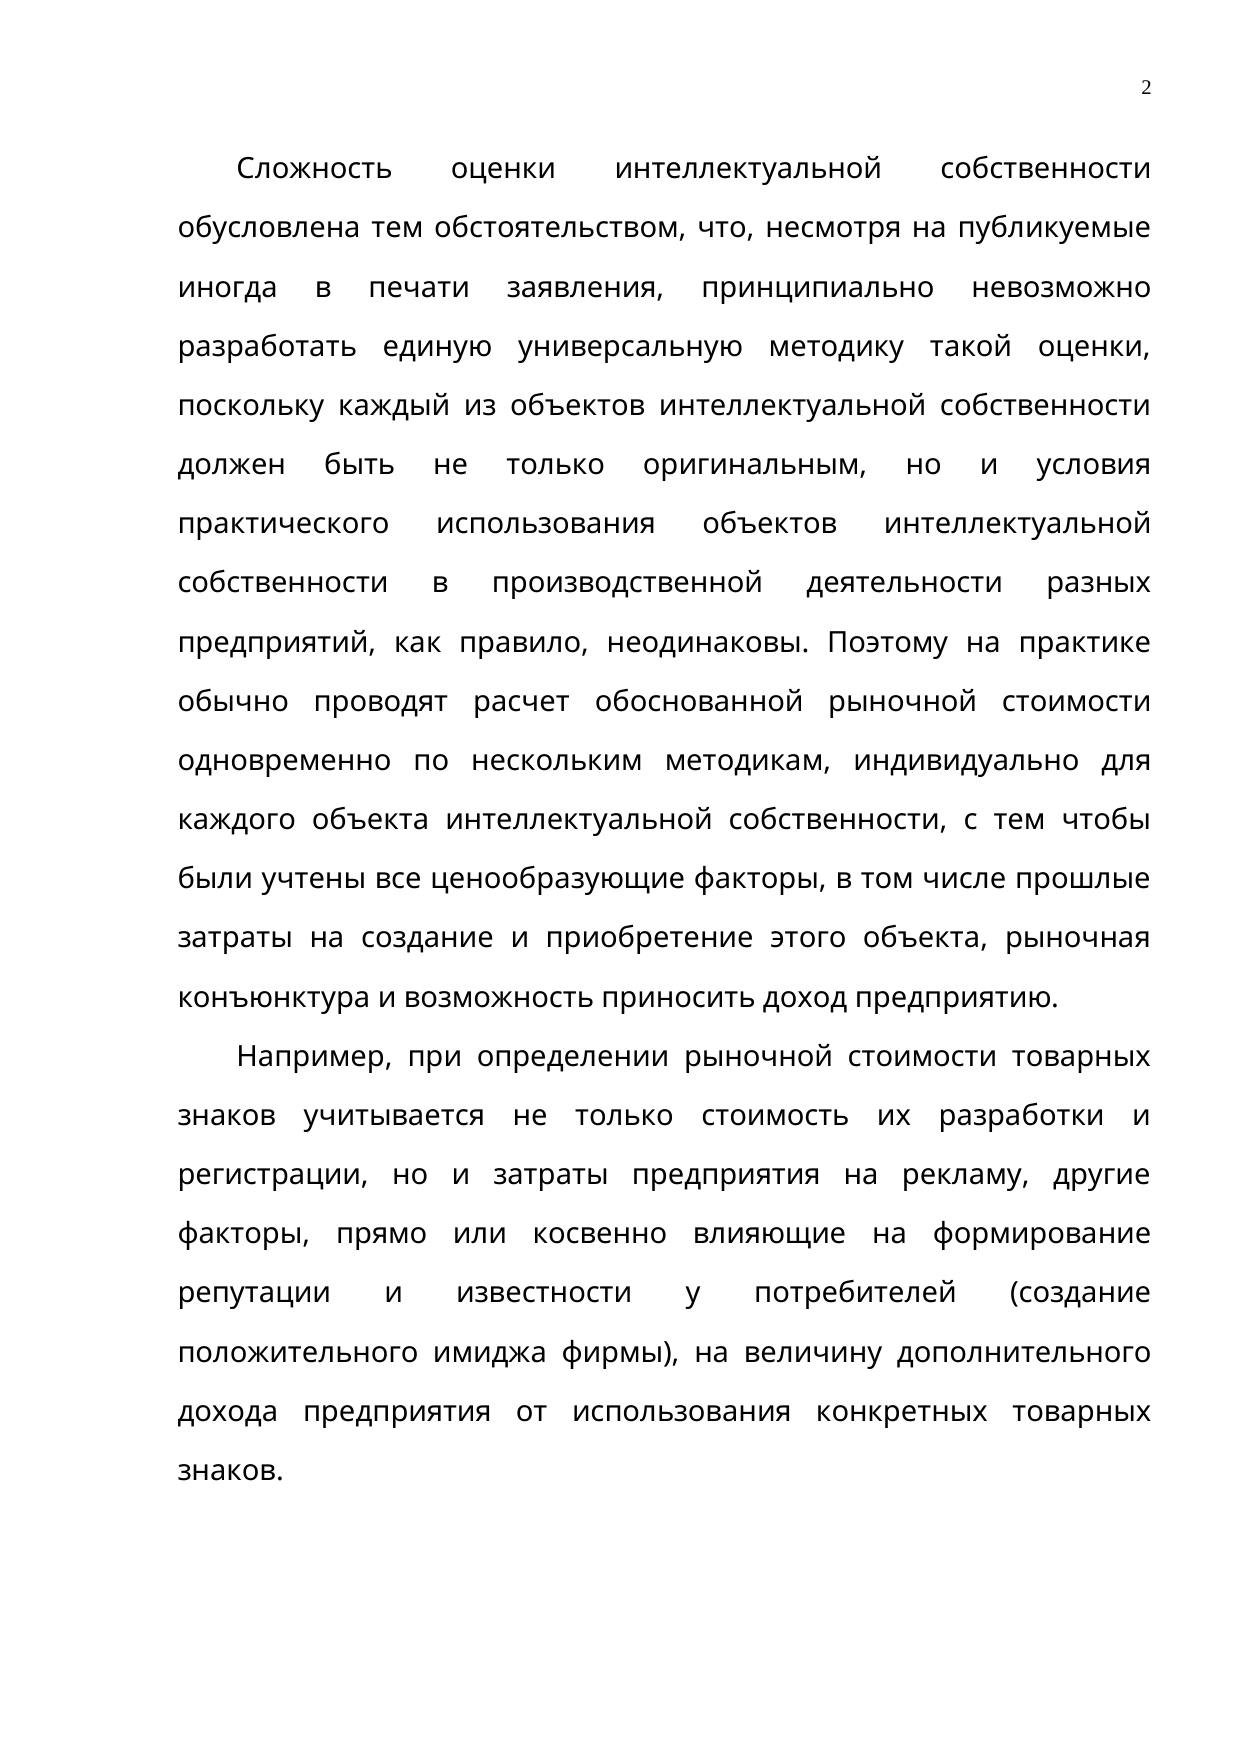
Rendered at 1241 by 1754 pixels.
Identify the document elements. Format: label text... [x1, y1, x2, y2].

text Например, при определении рыночной стоимости товарных знаков учитывается не только стоимость их разработки и регистрации, но и затраты предприятия на рекламу, другие факторы, прямо или косвенно влияющие на формирование репутации и известности у потребителей (создание положительного имиджа фирмы), на величину дополнительного дохода предприятия от использования конкретных товарных знаков. [177, 1035, 1152, 1489]
text Сложность оценки интеллектуальной собственности обусловлена тем обстоятельством, что, несмотря на публикуемые иногда в печати заявления, принципиально невозможно разработать единую универсальную методику такой оценки, поскольку каждый из объектов интеллектуальной собственности должен быть не только оригинальным, но и условия практического использования объектов интеллектуальной собственности в производственной деятельности разных предприятий, как правило, неодинаковы. Поэтому на практике обычно проводят расчет обоснованной рыночной стоимости одновременно по нескольким методикам, индивидуально для каждого объекта интеллектуальной собственности, с тем чтобы были учтены все ценообразующие факторы, в том числе прошлые затраты на создание и приобретение этого объекта, рыночная конъюнктура и возможность приносить доход предприятию. [177, 148, 1152, 1016]
